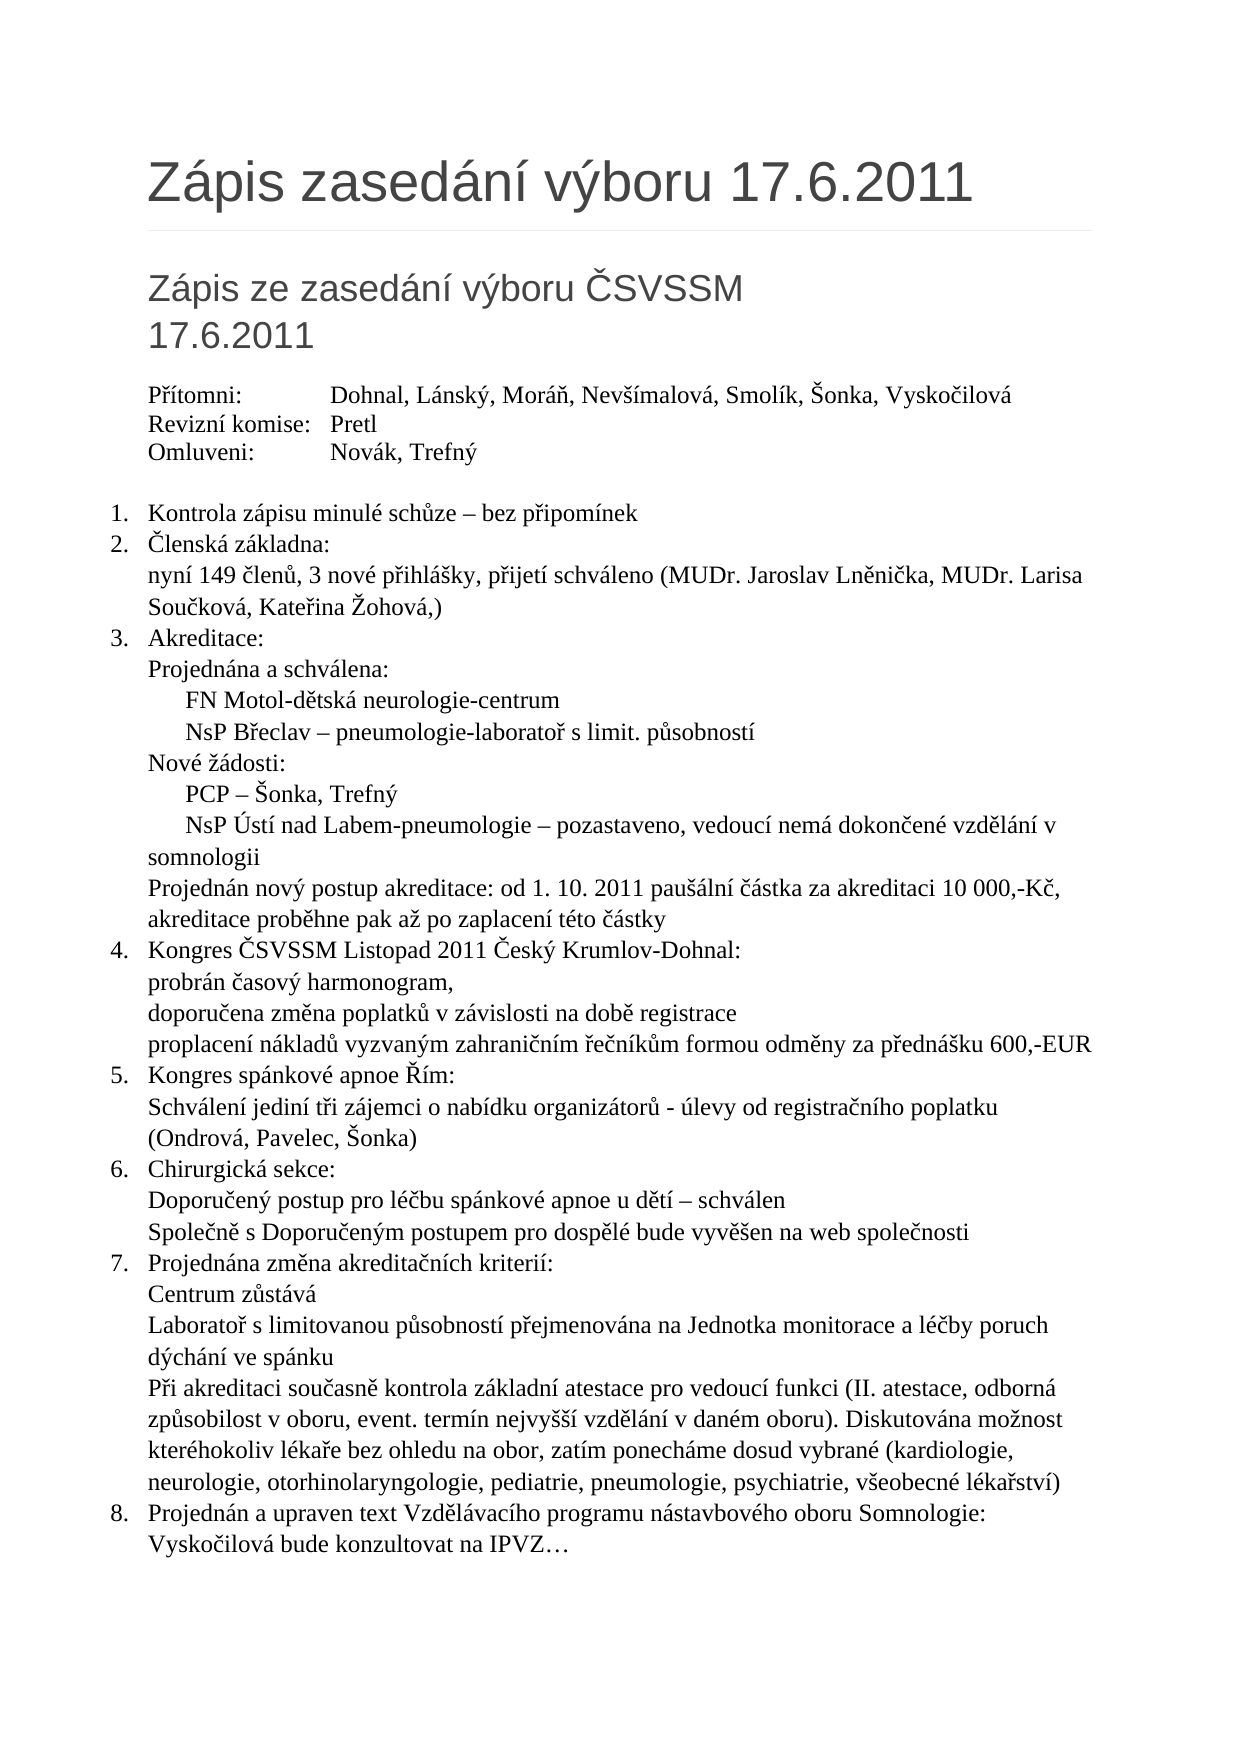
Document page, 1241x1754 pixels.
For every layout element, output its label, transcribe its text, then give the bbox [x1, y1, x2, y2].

table_cell Novák, Trefný [330, 438, 1093, 466]
list Chirurgická sekce: Doporučený postup pro léčbu spánkové apnoe u dětí – schválen Společně s Doporučeným postupem pro dospělé bude vyvěšen na web společnosti [110, 1152, 1093, 1245]
table_cell Revizní komise: [148, 409, 330, 437]
list Kontrola zápisu minulé schůze – bez připomínek [110, 495, 1093, 527]
table_header Přítomni: [148, 380, 330, 409]
table_header Dohnal, Lánský, Moráň, Nevšímalová, Smolík, Šonka, Vyskočilová [330, 380, 1093, 409]
table_cell Omluveni: [148, 438, 330, 466]
list Kongres spánkové apnoe Řím: Schválení jediní tři zájemci o nabídku organizátorů - úlevy od registračního poplatku (Ondrová, Pavelec, Šonka) [110, 1058, 1093, 1152]
list Kongres ČSVSSM Listopad 2011 Český Krumlov-Dohnal: probrán časový harmonogram, doporučena změna poplatků v závislosti na době registrace proplacení nákladů vyzvaným zahraničním řečníkům formou odměny za přednášku 600,-EUR [110, 933, 1093, 1058]
list Akreditace: Projednána a schválena: FN Motol-dětská neurologie-centrum NsP Břeclav – pneumologie-laboratoř s limit. působností Nové žádosti: PCP – Šonka, Trefný NsP Ústí nad Labem-pneumologie – pozastaveno, vedoucí nemá dokončené vzdělání v somnologii Projednán nový postup akreditace: od 1. 10. 2011 paušální částka za akreditaci 10 000,-Kč, akreditace proběhne pak až po zaplacení této částky [110, 620, 1093, 933]
list Projednán a upraven text Vzdělávacího programu nástavbového oboru Somnologie: Vyskočilová bude konzultovat na IPVZ… [110, 1495, 1093, 1558]
list Členská základna: nyní 149 členů, 3 nové přihlášky, přijetí schváleno (MUDr. Jaroslav Lněnička, MUDr. Larisa Součková, Kateřina Žohová,) [110, 527, 1093, 620]
text Zápis ze zasedání výboru ČSVSSM 17.6.2011 [148, 263, 1093, 356]
list Projednána změna akreditačních kriterií: Centrum zůstává Laboratoř s limitovanou působností přejmenována na Jednotka monitorace a léčby poruch dýchání ve spánku Při akreditaci současně kontrola základní atestace pro vedoucí funkci (II. atestace, odborná způsobilost v oboru, event. termín nejvyšší vzdělání v daném oboru). Diskutována možnost kteréhokoliv lékaře bez ohledu na obor, zatím ponecháme dosud vybrané (kardiologie, neurologie, otorhinolaryngologie, pediatrie, pneumologie, psychiatrie, všeobecné lékařství) [110, 1245, 1093, 1495]
text Zápis zasedání výboru 17.6.2011 [148, 148, 1093, 230]
table_cell Pretl [330, 409, 1093, 437]
